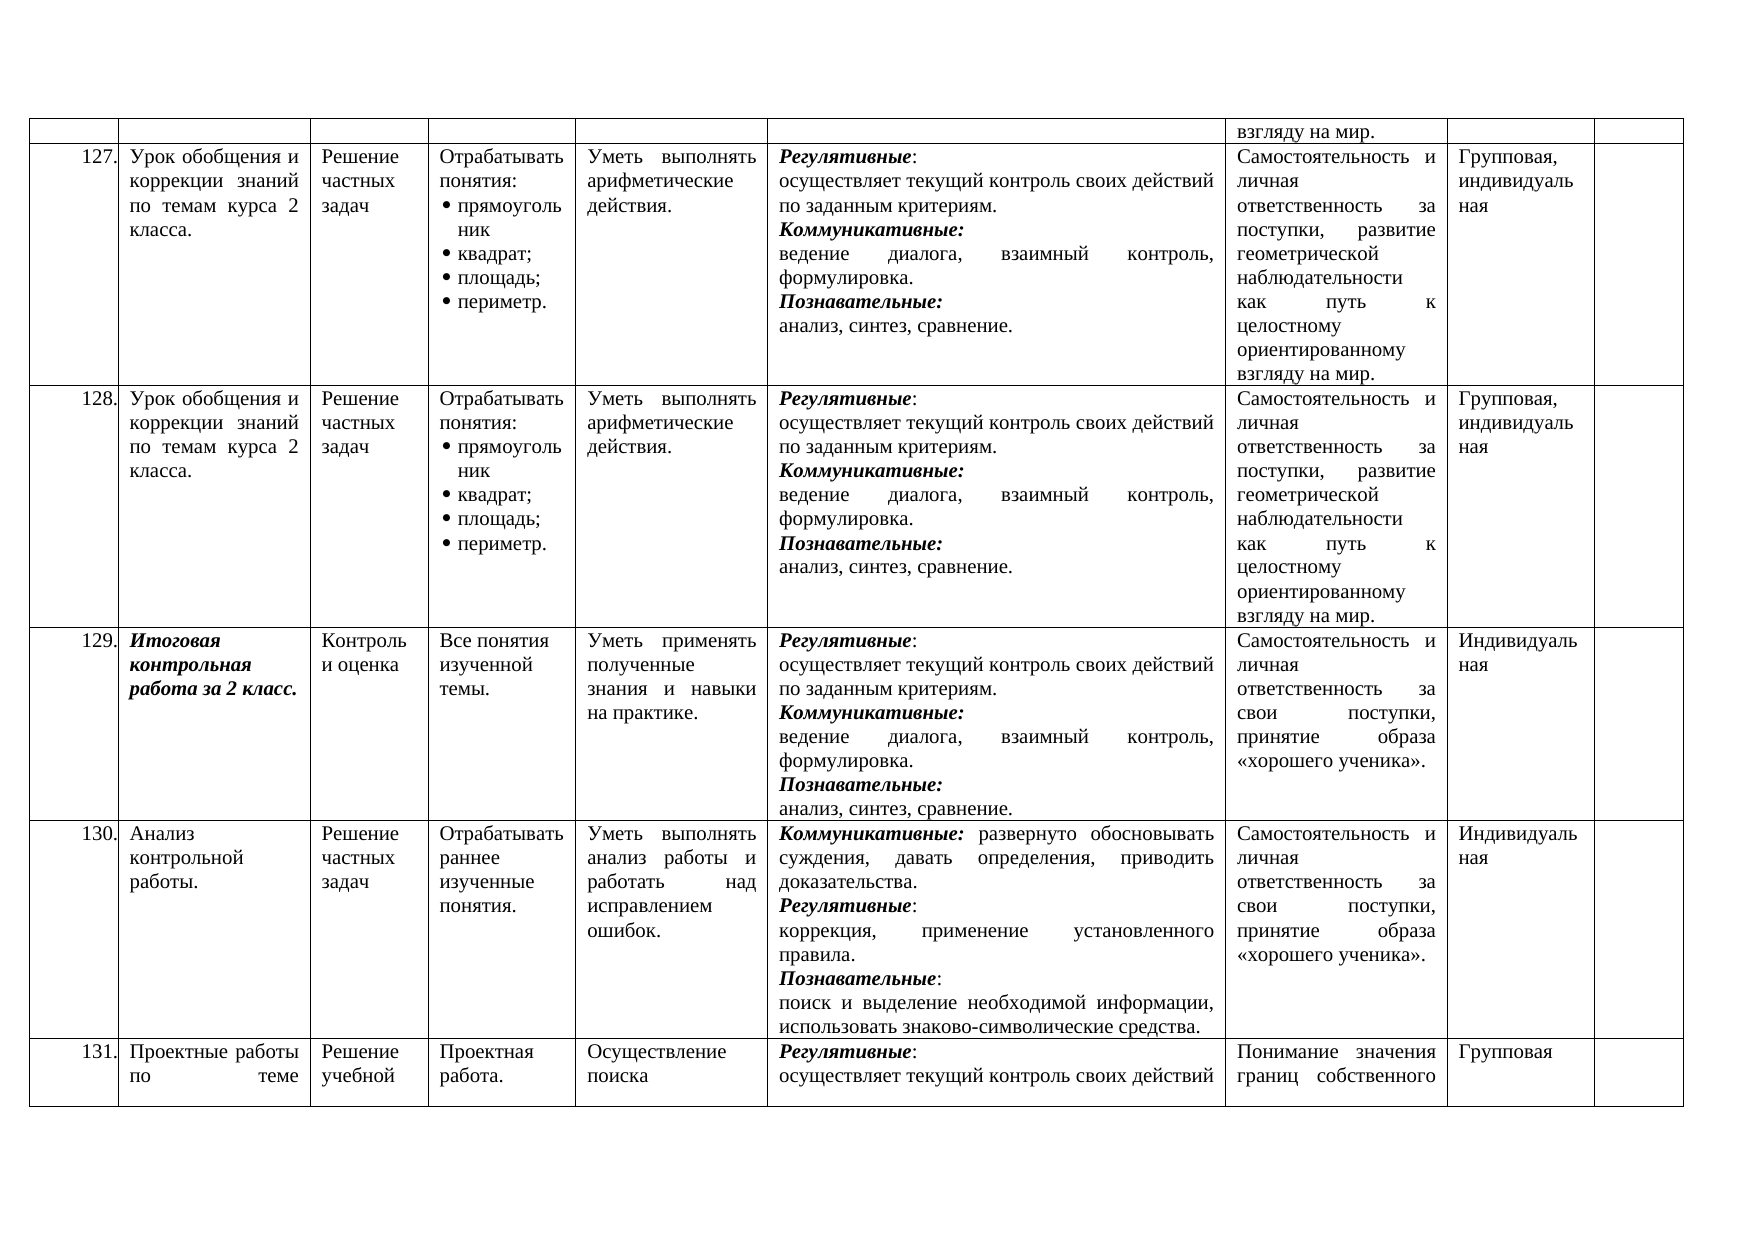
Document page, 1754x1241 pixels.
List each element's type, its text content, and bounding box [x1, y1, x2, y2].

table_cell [429, 119, 575, 143]
table_cell Отрабатывать понятия: прямоугольник квадрат; площадь; периметр. [429, 386, 575, 627]
table_cell Урок обобщения и коррекции знаний по темам курса 2 класса. [119, 386, 310, 627]
table_cell [30, 386, 118, 627]
table_cell Отрабатывать раннее изученные понятия. [429, 821, 575, 1038]
table_cell Отрабатывать понятия: прямоугольник квадрат; площадь; периметр. [429, 144, 575, 385]
table_cell Регулятивные: осуществляет текущий контроль своих действий по заданным критериям. Коммуникативные: ведение диалога, взаимный контроль, формулировка. Познавательные: анализ, синтез, сравнение. [768, 386, 1225, 627]
table_cell Уметь выполнять арифметические действия. [576, 144, 767, 385]
table_cell Самостоятельность и личная ответственность за свои поступки, принятие образа «хорошего ученика». [1226, 628, 1447, 820]
table_cell Решение частных задач [311, 821, 428, 1038]
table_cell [429, 1039, 575, 1106]
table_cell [1226, 119, 1447, 143]
table_cell Регулятивные: осуществляет текущий контроль своих действий по заданным критериям. Коммуникативные: ведение диалога, взаимный контроль, формулировка. Познавательные: анализ, синтез, сравнение. [768, 628, 1225, 820]
table_cell [30, 628, 118, 820]
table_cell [576, 1039, 767, 1106]
table_cell Групповая, индивидуальная [1448, 386, 1594, 627]
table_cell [576, 119, 767, 143]
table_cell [311, 119, 428, 143]
table_cell [30, 144, 118, 385]
table_cell Групповая [1448, 1039, 1594, 1106]
table_cell Регулятивные: осуществляет текущий контроль своих действий по заданным критериям. Коммуникативные: ведение диалога, взаимный контроль, формулировка. Познавательные: анализ, синтез, сравнение. [768, 144, 1225, 385]
table_cell [30, 1039, 118, 1106]
table_cell Контроль и оценка [311, 628, 428, 820]
table_cell [30, 119, 118, 143]
table_cell [1595, 119, 1683, 143]
table_cell Анализ контрольной работы. [119, 821, 310, 1038]
table_cell Уметь выполнять анализ работы и работать над исправлением ошибок. [576, 821, 767, 1038]
table_cell Уметь применять полученные знания и навыки на практике. [576, 628, 767, 820]
table_cell [1595, 144, 1683, 385]
table_cell Групповая, индивидуальная [1448, 144, 1594, 385]
table_cell Самостоятельность и личная ответственность за свои поступки, принятие образа «хорошего ученика». [1226, 821, 1447, 1038]
table_cell Решение частных задач [311, 144, 428, 385]
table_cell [119, 1039, 310, 1106]
table_cell Индивидуальная [1448, 821, 1594, 1038]
table_cell [1595, 628, 1683, 820]
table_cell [1448, 119, 1594, 143]
table_cell [30, 821, 118, 1038]
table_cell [1226, 1039, 1447, 1106]
table_cell [1595, 821, 1683, 1038]
table_cell Решение частных задач [311, 386, 428, 627]
table_cell Итоговая контрольная работа за 2 класс. [119, 628, 310, 820]
table_cell [1595, 386, 1683, 627]
table_cell Все понятия изученной темы. [429, 628, 575, 820]
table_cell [311, 1039, 428, 1106]
table_cell Уметь выполнять арифметические действия. [576, 386, 767, 627]
table_cell [1595, 1039, 1683, 1106]
table_cell Индивидуальная [1448, 628, 1594, 820]
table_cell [768, 119, 1225, 143]
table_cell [768, 1039, 1225, 1106]
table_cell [119, 119, 310, 143]
table_cell Урок обобщения и коррекции знаний по темам курса 2 класса. [119, 144, 310, 385]
